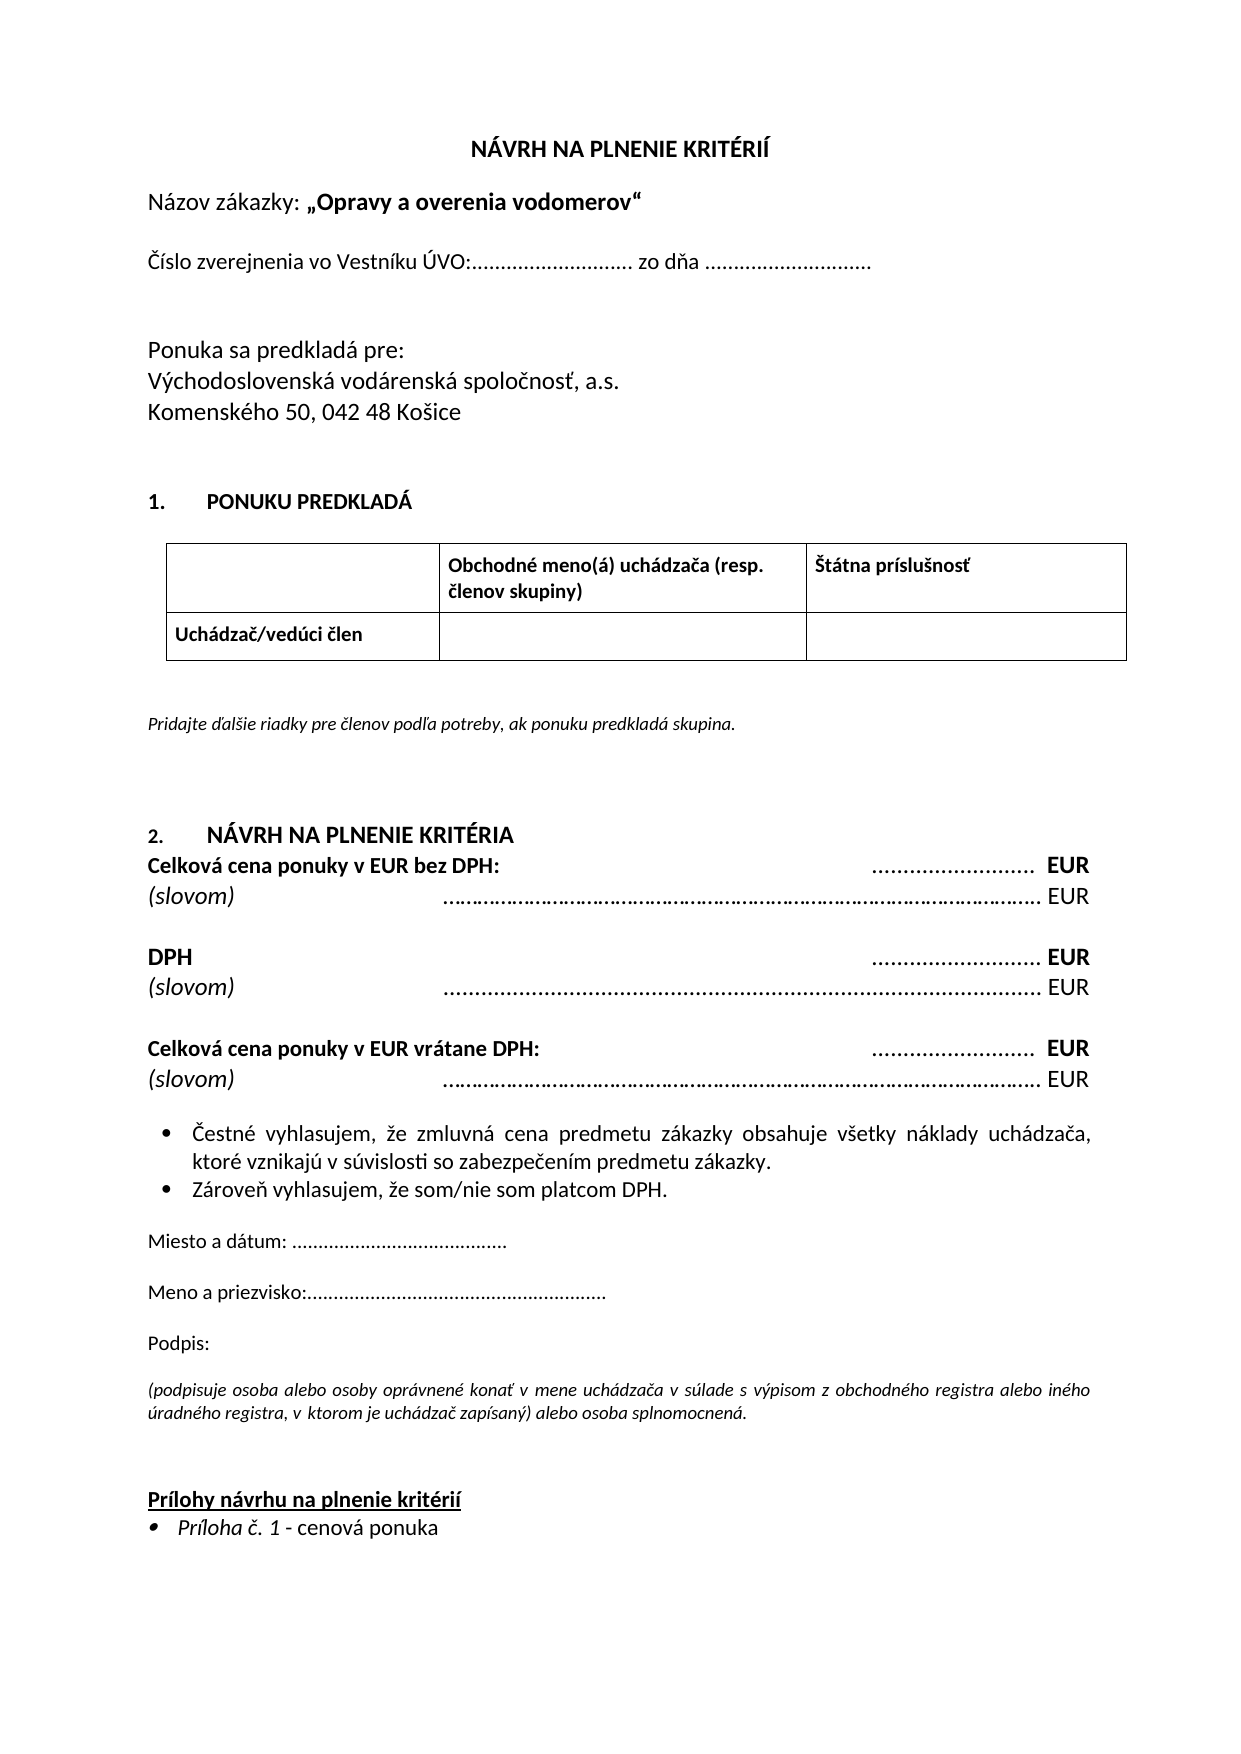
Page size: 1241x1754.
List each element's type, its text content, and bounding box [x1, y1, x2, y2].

text Celková cena ponuky v EUR bez DPH: .......................... EUR [148, 849, 1093, 880]
table_header Štátna príslušnosť [807, 544, 1126, 612]
text Miesto a dátum: ......................................... [148, 1228, 1093, 1254]
text (slovom) ………………………………………………………………………………………….. EUR [148, 880, 1093, 911]
table_cell Uchádzač/vedúci člen [167, 613, 439, 660]
table_cell [807, 613, 1126, 660]
text Názov zákazky: „Opravy a overenia vodomerov“ [148, 186, 1093, 217]
text Komenského 50, 042 48 Košice [148, 396, 1093, 426]
text Podpis: [148, 1330, 1093, 1356]
table_header Obchodné meno(á) uchádzača (resp. členov skupiny) [440, 544, 806, 612]
text Prílohy návrhu na plnenie kritérií [148, 1485, 1093, 1513]
list Zároveň vyhlasujem, že som/nie som platcom DPH. [162, 1175, 1093, 1203]
text Celková cena ponuky v EUR vrátane DPH: .......................... EUR [148, 1033, 1093, 1063]
text Východoslovenská vodárenská spoločnosť, a.s. [148, 365, 1093, 396]
list ponuku predkladá [148, 487, 1093, 515]
text Číslo zverejnenia vo Vestníku ÚVO:............................ zo dňa ............................. [148, 247, 1093, 275]
text DPH ........................... EUR [148, 941, 1093, 972]
table_cell [440, 613, 806, 660]
text (slovom) ………………………………………………………………………………………….. EUR [148, 1063, 1093, 1094]
text Pridajte ďalšie riadky pre členov podľa potreby, ak ponuku predkladá skupina. [148, 712, 1093, 735]
list Čestné vyhlasujem, že zmluvná cena predmetu zákazky obsahuje všetky náklady uchádzača, ktoré vznikajú v súvislosti so zabezpečením predmetu zákazky. [162, 1119, 1093, 1175]
table_header [167, 544, 439, 612]
text Meno a priezvisko:......................................................... [148, 1279, 1093, 1305]
text (podpisuje osoba alebo osoby oprávnené konať v mene uchádzača v súlade s výpisom z obchodného registra alebo iného úradného registra, v ktorom je uchádzač zapísaný) alebo osoba splnomocnená. [148, 1378, 1093, 1424]
list Príloha č. 1 - cenová ponuka [148, 1513, 1093, 1541]
list Návrh na plnenie kritéria [148, 819, 1093, 849]
text Ponuka sa predkladá pre: [148, 335, 1093, 365]
text (slovom) ............................................................................................... EUR [148, 972, 1093, 1002]
text Návrh na plnenie kritériÍ [148, 133, 1093, 163]
